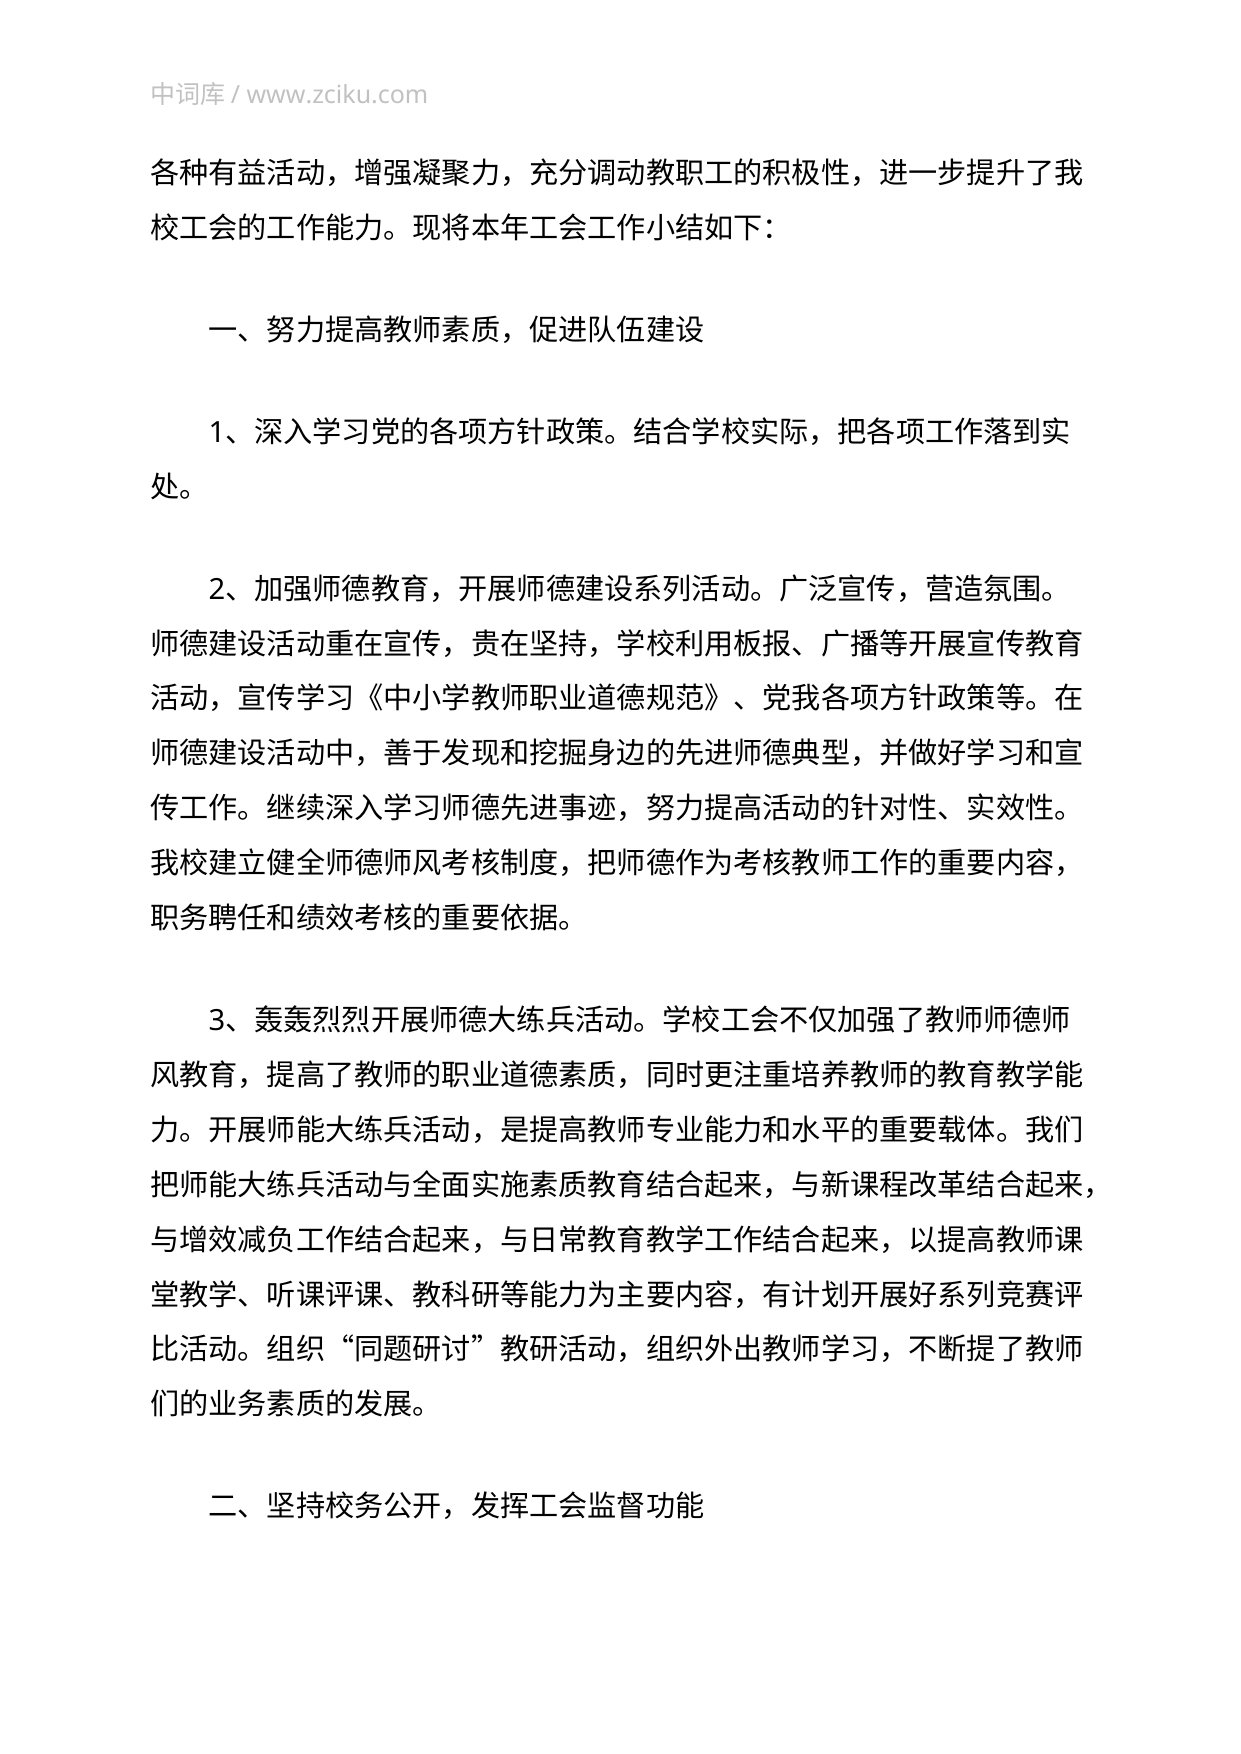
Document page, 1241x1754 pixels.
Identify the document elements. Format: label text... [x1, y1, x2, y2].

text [150, 150, 1090, 247]
text 一、努力提高教师素质，促进队伍建设 [150, 307, 1090, 349]
text 3、轰轰烈烈开展师德大练兵活动。学校工会不仅加强了教师师德师风教育，提高了教师的职业道德素质，同时更注重培养教师的教育教学能力。开展师能大练兵活动，是提高教师专业能力和水平的重要载体。我们把师能大练兵活动与全面实施素质教育结合起来，与新课程改革结合起来，与增效减负工作结合起来，与日常教育教学工作结合起来，以提高教师课堂教学、听课评课、教科研等能力为主要内容，有计划开展好系列竞赛评比活动。组织“同题研讨”教研活动，组织外出教师学习，不断提了教师们的业务素质的发展。 [150, 996, 1090, 1423]
text 2、加强师德教育，开展师德建设系列活动。广泛宣传，营造氛围。师德建设活动重在宣传，贵在坚持，学校利用板报、广播等开展宣传教育活动，宣传学习《中小学教师职业道德规范》、党我各项方针政策等。在师德建设活动中，善于发现和挖掘身边的先进师德典型，并做好学习和宣传工作。继续深入学习师德先进事迹，努力提高活动的针对性、实效性。我校建立健全师德师风考核制度，把师德作为考核教师工作的重要内容，职务聘任和绩效考核的重要依据。 [150, 565, 1090, 937]
text 1、深入学习党的各项方针政策。结合学校实际，把各项工作落到实处。 [150, 408, 1090, 506]
text 二、坚持校务公开，发挥工会监督功能 [150, 1483, 1090, 1525]
